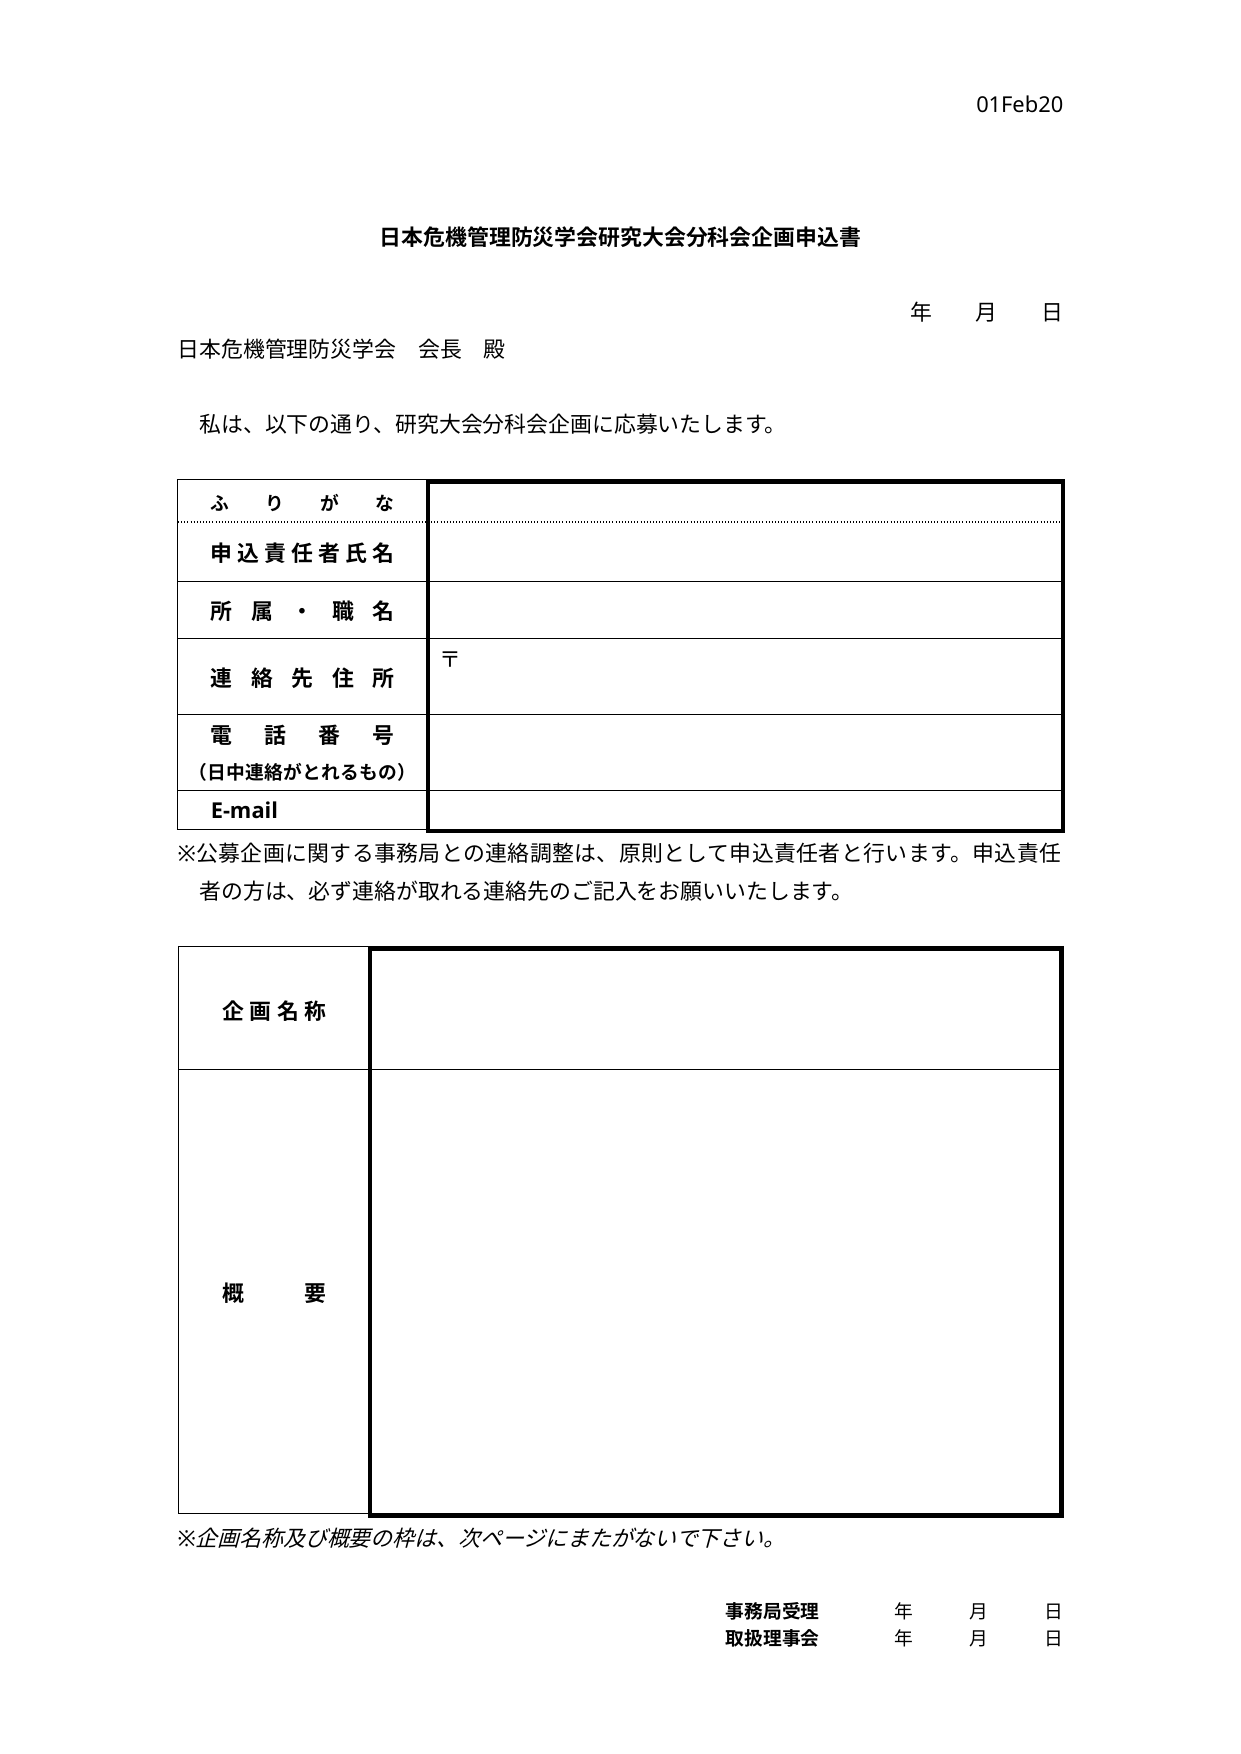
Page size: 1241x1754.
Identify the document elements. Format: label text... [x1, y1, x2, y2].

table_cell 所属・職名 [178, 582, 426, 638]
text 私は、以下の通り、研究大会分科会企画に応募いたします。 [177, 404, 1063, 442]
table_cell [430, 582, 1061, 638]
table_cell 申込責任者氏名 [178, 521, 426, 581]
table_header ふりがな [178, 480, 426, 521]
table_cell 概要 [179, 1070, 368, 1513]
table_cell [430, 521, 1061, 581]
text ※企画名称及び概要の枠は、次ページにまたがないで下さい。 [177, 1518, 1063, 1556]
table_header [372, 951, 1059, 1068]
table_cell 〒 [430, 639, 1061, 714]
table_cell [372, 1070, 1059, 1513]
text 日本危機管理防災学会研究大会分科会企画申込書 [177, 217, 1063, 254]
table_cell 電話番号 （日中連絡がとれるもの） [178, 715, 426, 790]
text 年 月 日 [177, 292, 1063, 329]
table_cell [430, 715, 1061, 790]
table_cell 連絡先住所 [178, 639, 426, 714]
table_header [430, 484, 1061, 521]
table_header 企画名称 [179, 947, 368, 1068]
text ※公募企画に関する事務局との連絡調整は、原則として申込責任者と行います。申込責任者の方は、必ず連絡が取れる連絡先のご記入をお願いいたします。 [177, 833, 1063, 908]
text 日本危機管理防災学会 会長 殿 [177, 329, 1063, 367]
table_cell E-mail [178, 791, 426, 828]
table_cell [430, 791, 1061, 828]
